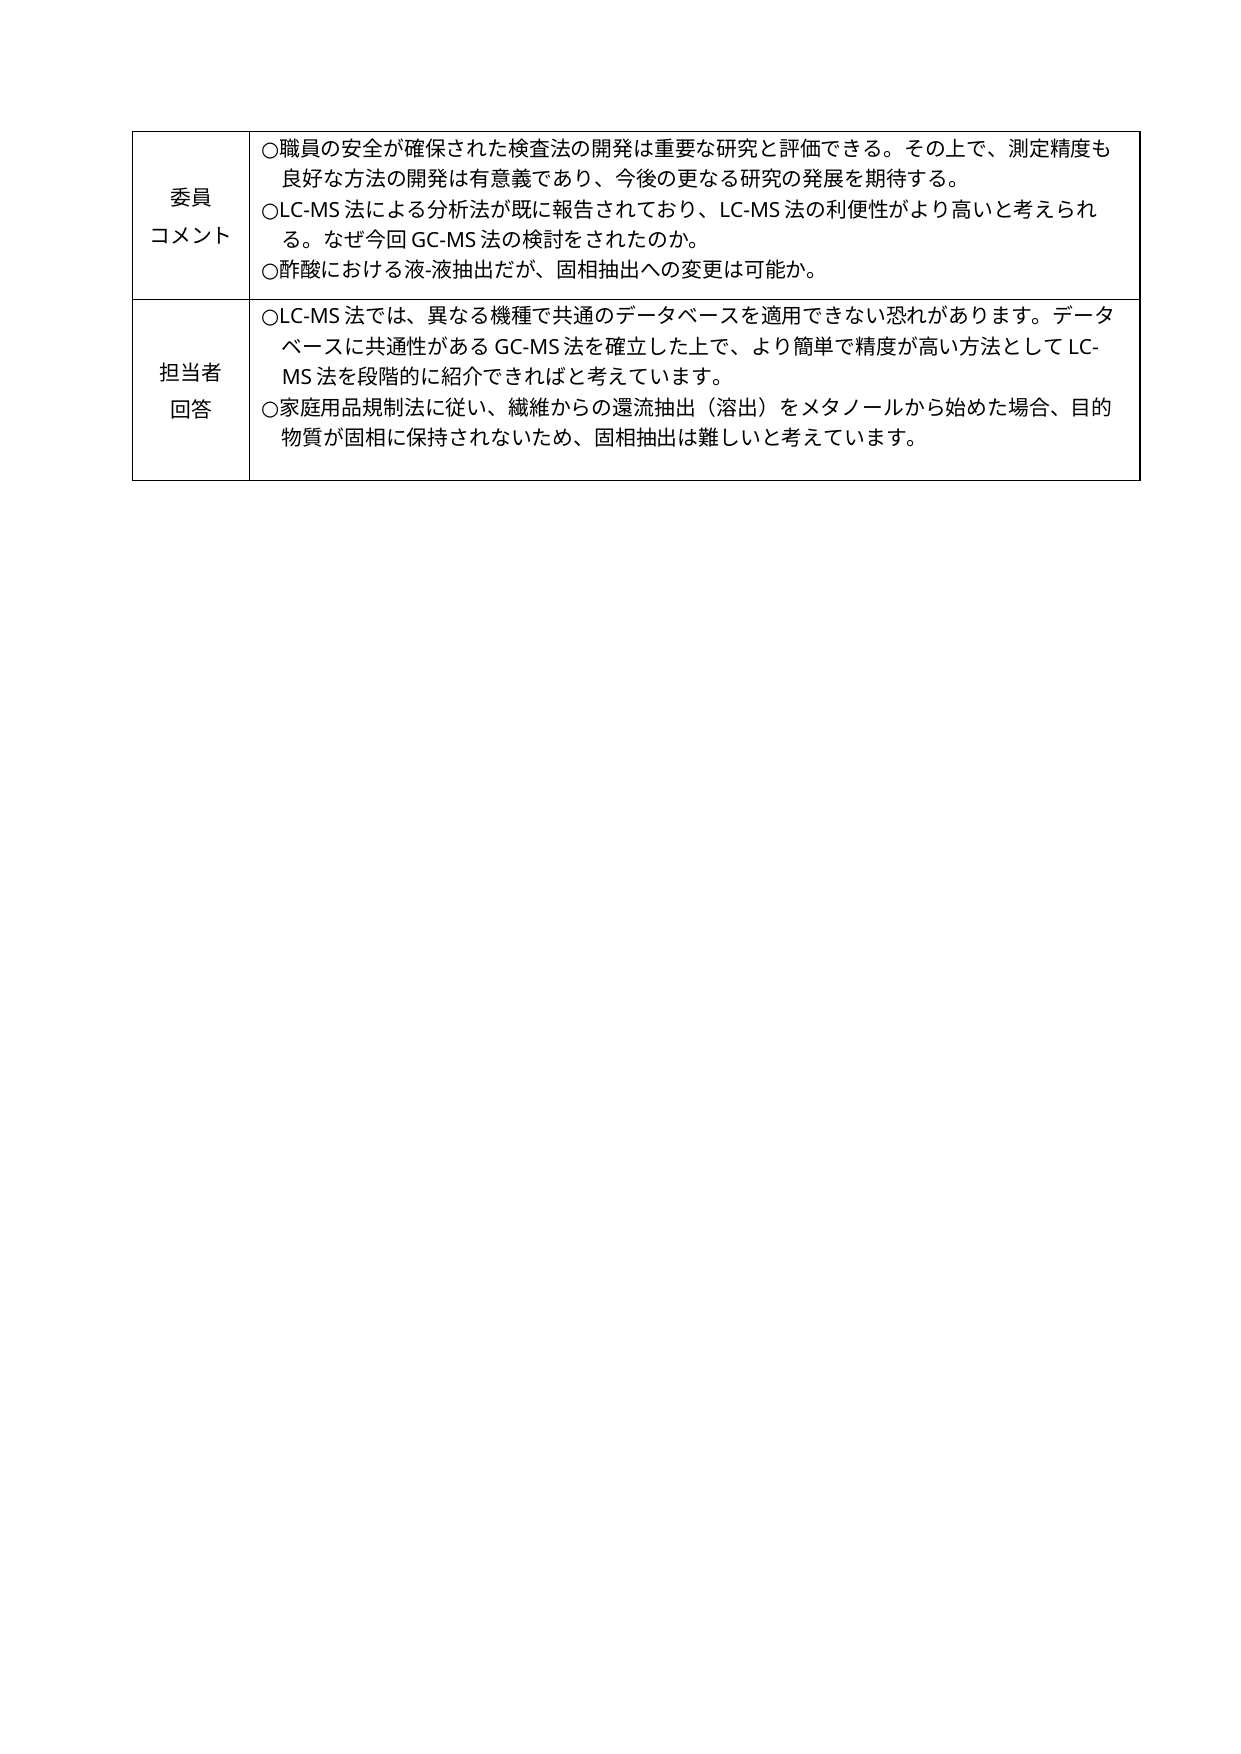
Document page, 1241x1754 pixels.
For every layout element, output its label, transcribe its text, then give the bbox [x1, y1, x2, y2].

table_cell 委員 コメント [133, 132, 249, 299]
table_cell 担当者 回答 [133, 300, 249, 480]
table_cell ○職員の安全が確保された検査法の開発は重要な研究と評価できる。その上で、測定精度も良好な方法の開発は有意義であり、今後の更なる研究の発展を期待する。 ○LC-MS法による分析法が既に報告されており、LC-MS法の利便性がより高いと考えられる。なぜ今回GC-MS法の検討をされたのか。 ○酢酸における液-液抽出だが、固相抽出への変更は可能か。 [250, 132, 1139, 299]
table_cell ○LC-MS法では、異なる機種で共通のデータベースを適用できない恐れがあります。データベースに共通性があるGC-MS法を確立した上で、より簡単で精度が高い方法としてLC-MS法を段階的に紹介できればと考えています。 ○家庭用品規制法に従い、繊維からの還流抽出（溶出）をメタノールから始めた場合、目的物質が固相に保持されないため、固相抽出は難しいと考えています。 [250, 300, 1139, 480]
